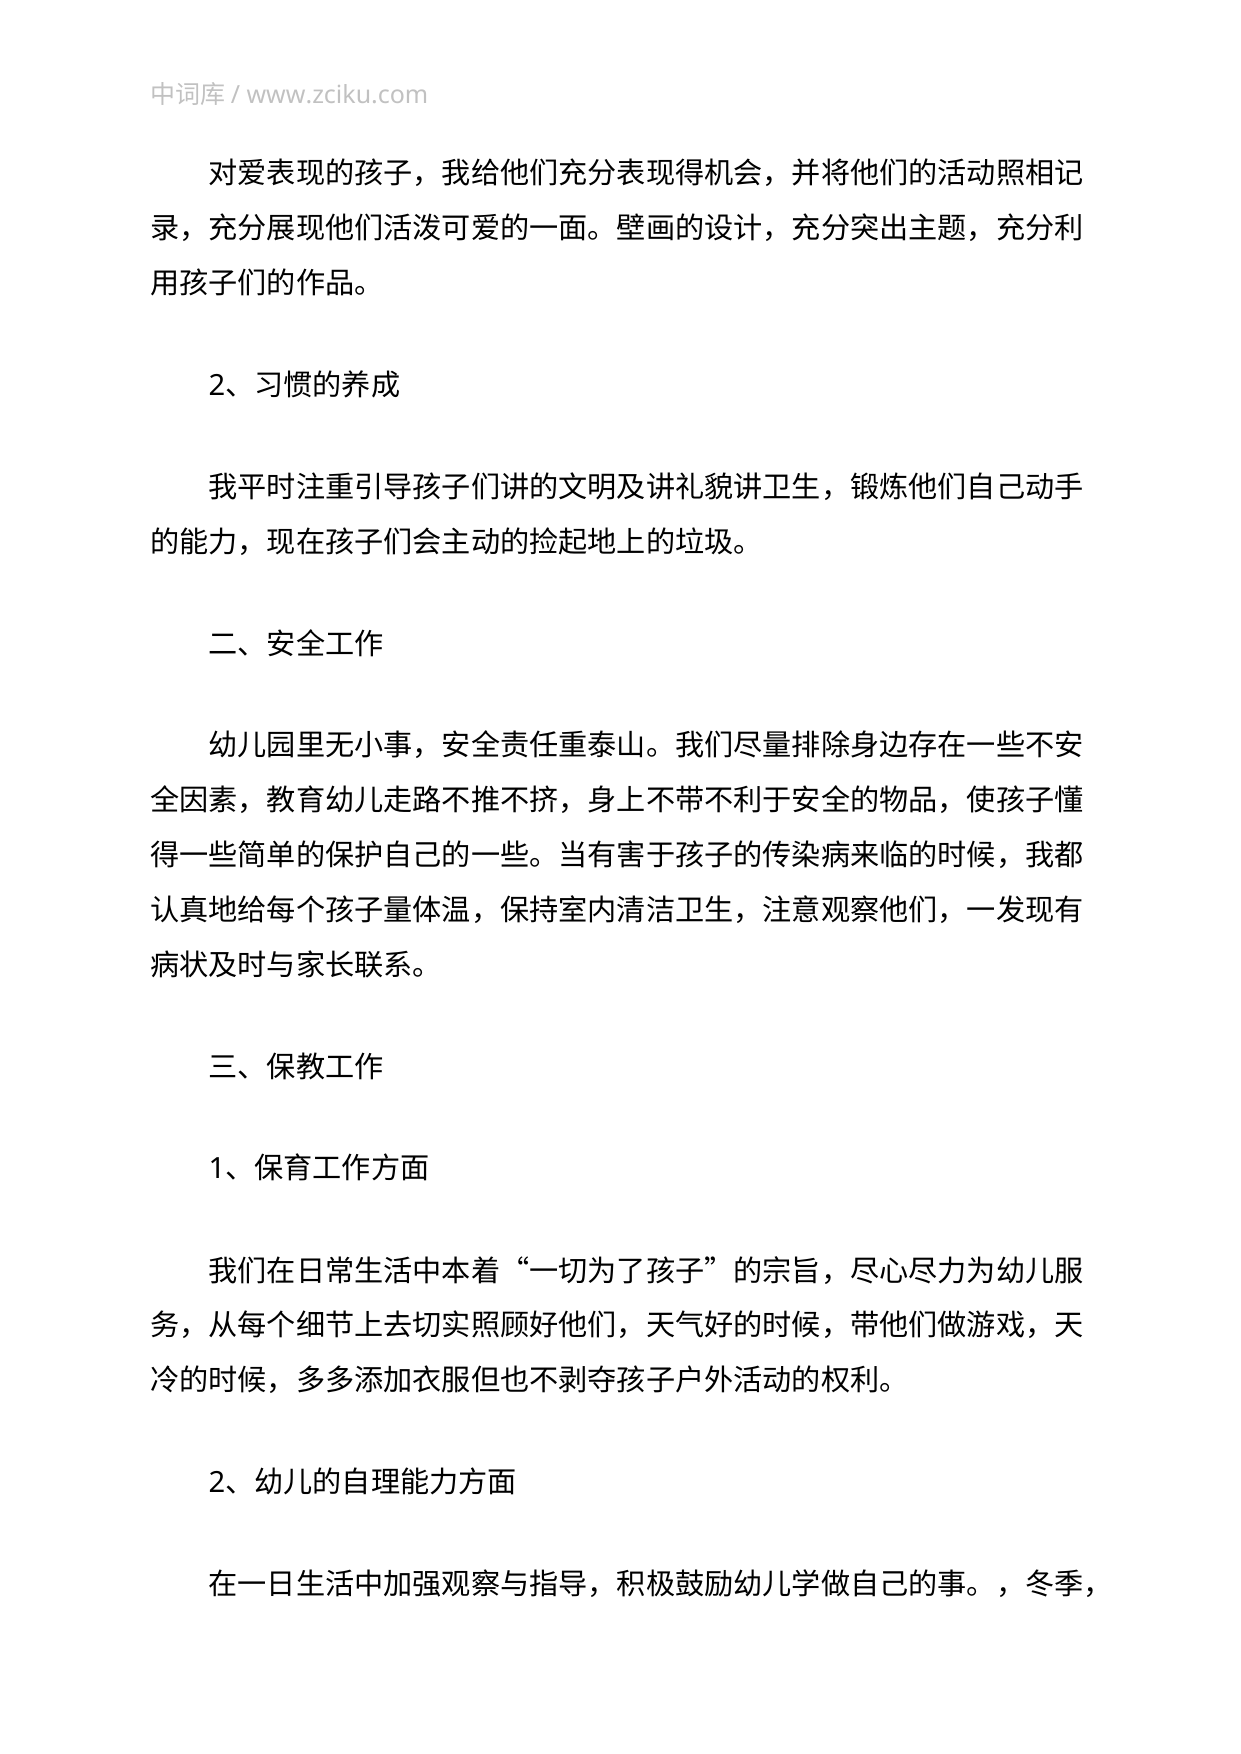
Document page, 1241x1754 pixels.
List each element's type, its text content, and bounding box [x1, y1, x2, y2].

text 2、幼儿的自理能力方面 [150, 1459, 1090, 1501]
text 1、保育工作方面 [150, 1145, 1090, 1187]
text 幼儿园里无小事，安全责任重泰山。我们尽量排除身边存在一些不安全因素，教育幼儿走路不推不挤，身上不带不利于安全的物品，使孩子懂得一些简单的保护自己的一些。当有害于孩子的传染病来临的时候，我都认真地给每个孩子量体温，保持室内清洁卫生，注意观察他们，一发现有病状及时与家长联系。 [150, 722, 1090, 984]
text 二、安全工作 [150, 620, 1090, 662]
text 对爱表现的孩子，我给他们充分表现得机会，并将他们的活动照相记录，充分展现他们活泼可爱的一面。壁画的设计，充分突出主题，充分利用孩子们的作品。 [150, 150, 1090, 302]
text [150, 1561, 1090, 1603]
text 我们在日常生活中本着“一切为了孩子”的宗旨，尽心尽力为幼儿服务，从每个细节上去切实照顾好他们，天气好的时候，带他们做游戏，天冷的时候，多多添加衣服但也不剥夺孩子户外活动的权利。 [150, 1247, 1090, 1399]
text 我平时注重引导孩子们讲的文明及讲礼貌讲卫生，锻炼他们自己动手的能力，现在孩子们会主动的捡起地上的垃圾。 [150, 463, 1090, 561]
text 2、习惯的养成 [150, 362, 1090, 404]
text 三、保教工作 [150, 1043, 1090, 1086]
